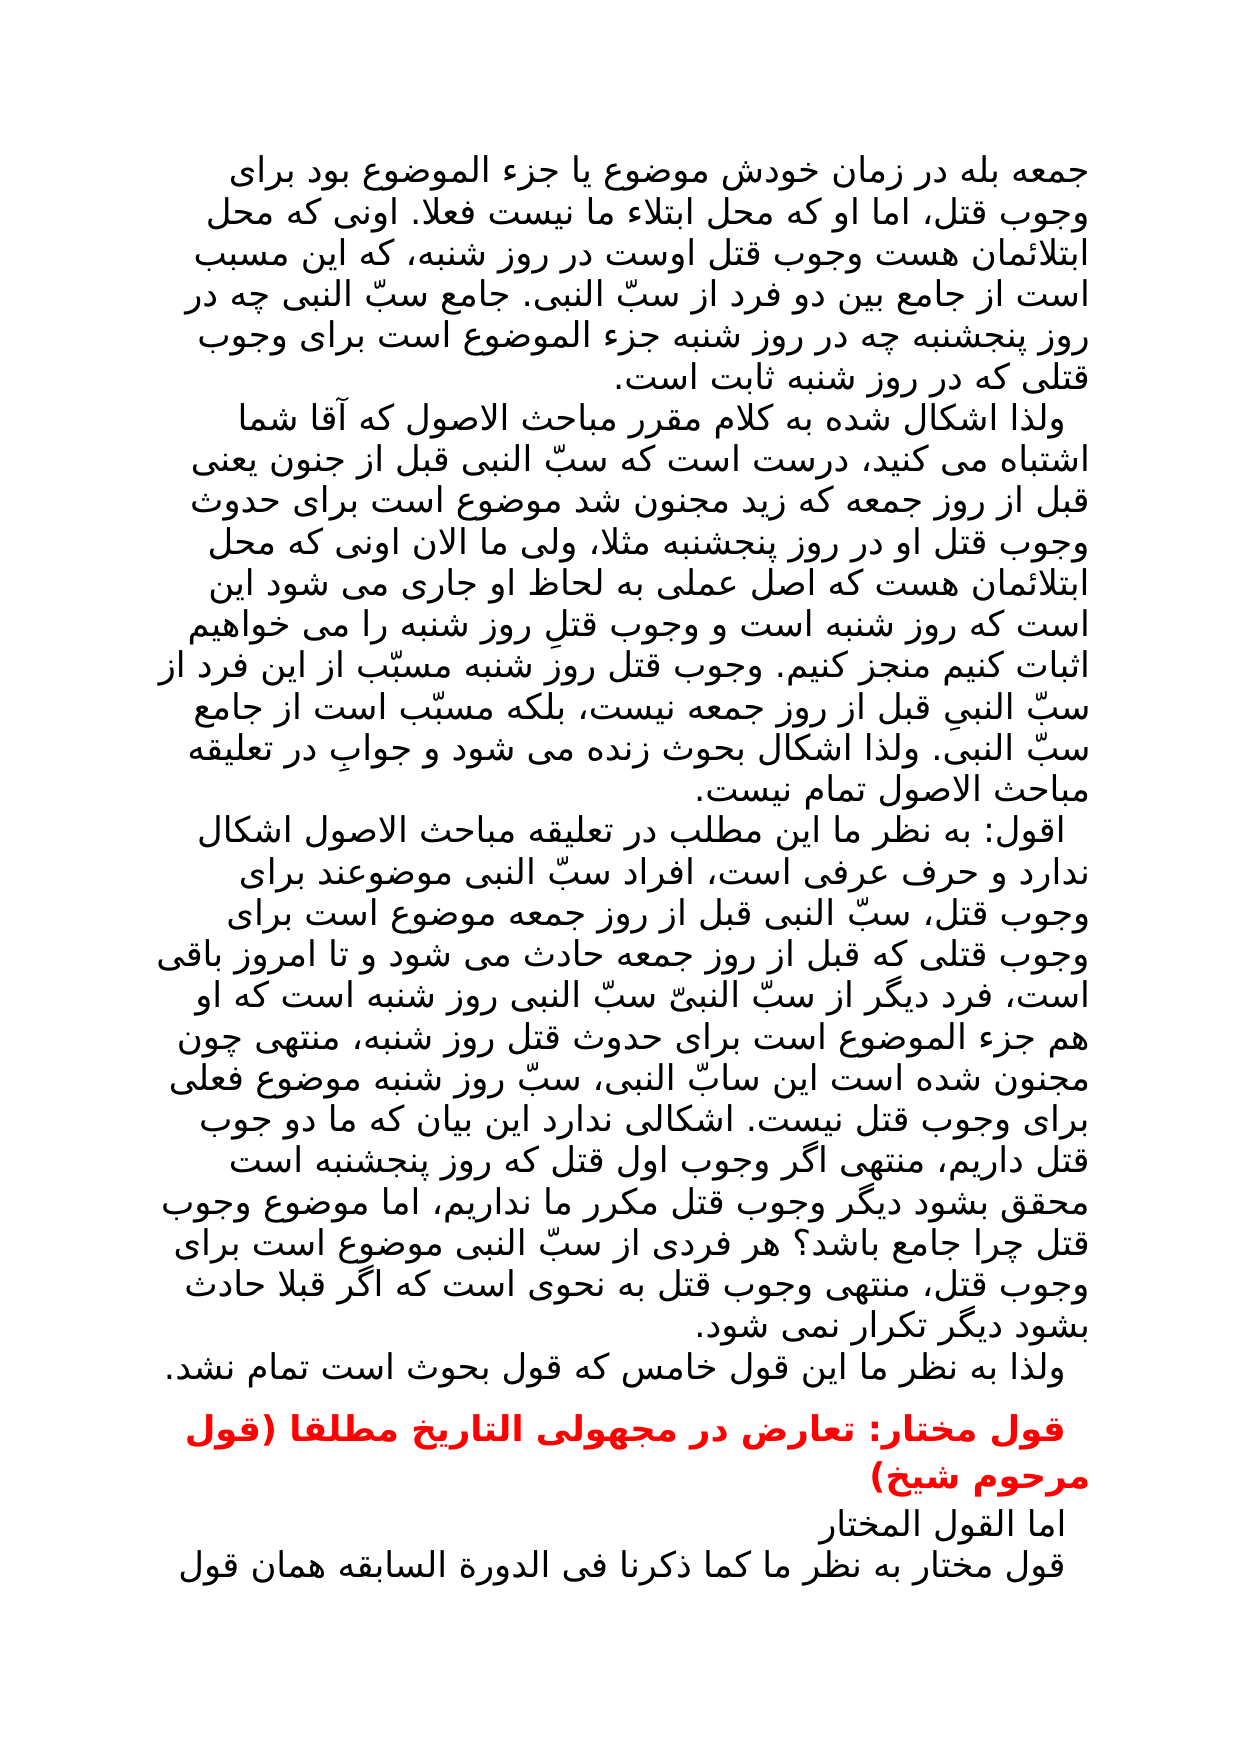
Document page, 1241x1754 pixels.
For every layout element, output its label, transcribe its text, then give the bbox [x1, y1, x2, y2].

text اقول: به نظر ما این مطلب در تعلیقه مباحث الاصول اشکال ندارد و حرف عرفی است، افراد سبّ النبی موضوعند برای وجوب قتل، سبّ النبی قبل از روز جمعه موضوع است برای وجوب قتلی که قبل از روز جمعه حادث می شود و تا امروز باقی است، فرد دیگر از سبّ النبیّ سبّ النبی روز شنبه است که او هم جزء الموضوع است برای حدوث قتل روز شنبه، منتهی چون مجنون شده است این سابّ النبی، سبّ روز شنبه موضوع فعلی برای وجوب قتل نیست. اشکالی ندارد این بیان که ما دو جوب قتل داریم، منتهی اگر وجوب اول قتل که روز پنجشنبه است محقق بشود دیگر وجوب قتل مکرر ما نداریم، اما موضوع وجوب قتل چرا جامع باشد؟ هر فردی از سبّ النبی موضوع است برای وجوب قتل، منتهی وجوب قتل به نحوی است که اگر قبلا حادث بشود دیگر تکرار نمی شود. [150, 810, 1090, 1346]
text اما القول المختار [150, 1503, 1090, 1544]
text ولذا به نظر ما این قول خامس که قول بحوث است تمام نشد. [150, 1346, 1090, 1387]
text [150, 150, 1090, 397]
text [150, 1544, 1090, 1586]
text قول مختار: تعارض در مجهولى التاريخ مطلقا (قول مرحوم شيخ) [150, 1408, 1090, 1497]
text ولذا اشکال شده به کلام مقرر مباحث الاصول که آقا شما اشتباه می کنید، درست است که سبّ النبی قبل از جنون یعنی قبل از روز جمعه که زید مجنون شد موضوع است برای حدوث وجوب قتل او در روز پنجشنبه مثلا، ولی ما الان اونی که محل ابتلائمان هست که اصل عملی به لحاظ او جاری می شود این است که روز شنبه است و وجوب قتلِ روز شنبه را می خواهیم اثبات کنیم منجز کنیم. وجوب قتل روز شنبه مسبّب از این فرد از سبّ النبیِ قبل از روز جمعه نیست، بلکه مسبّب است از جامع سبّ النبی. ولذا اشکال بحوث زنده می شود و جوابِ در تعلیقه مباحث الاصول تمام نیست. [150, 397, 1090, 810]
